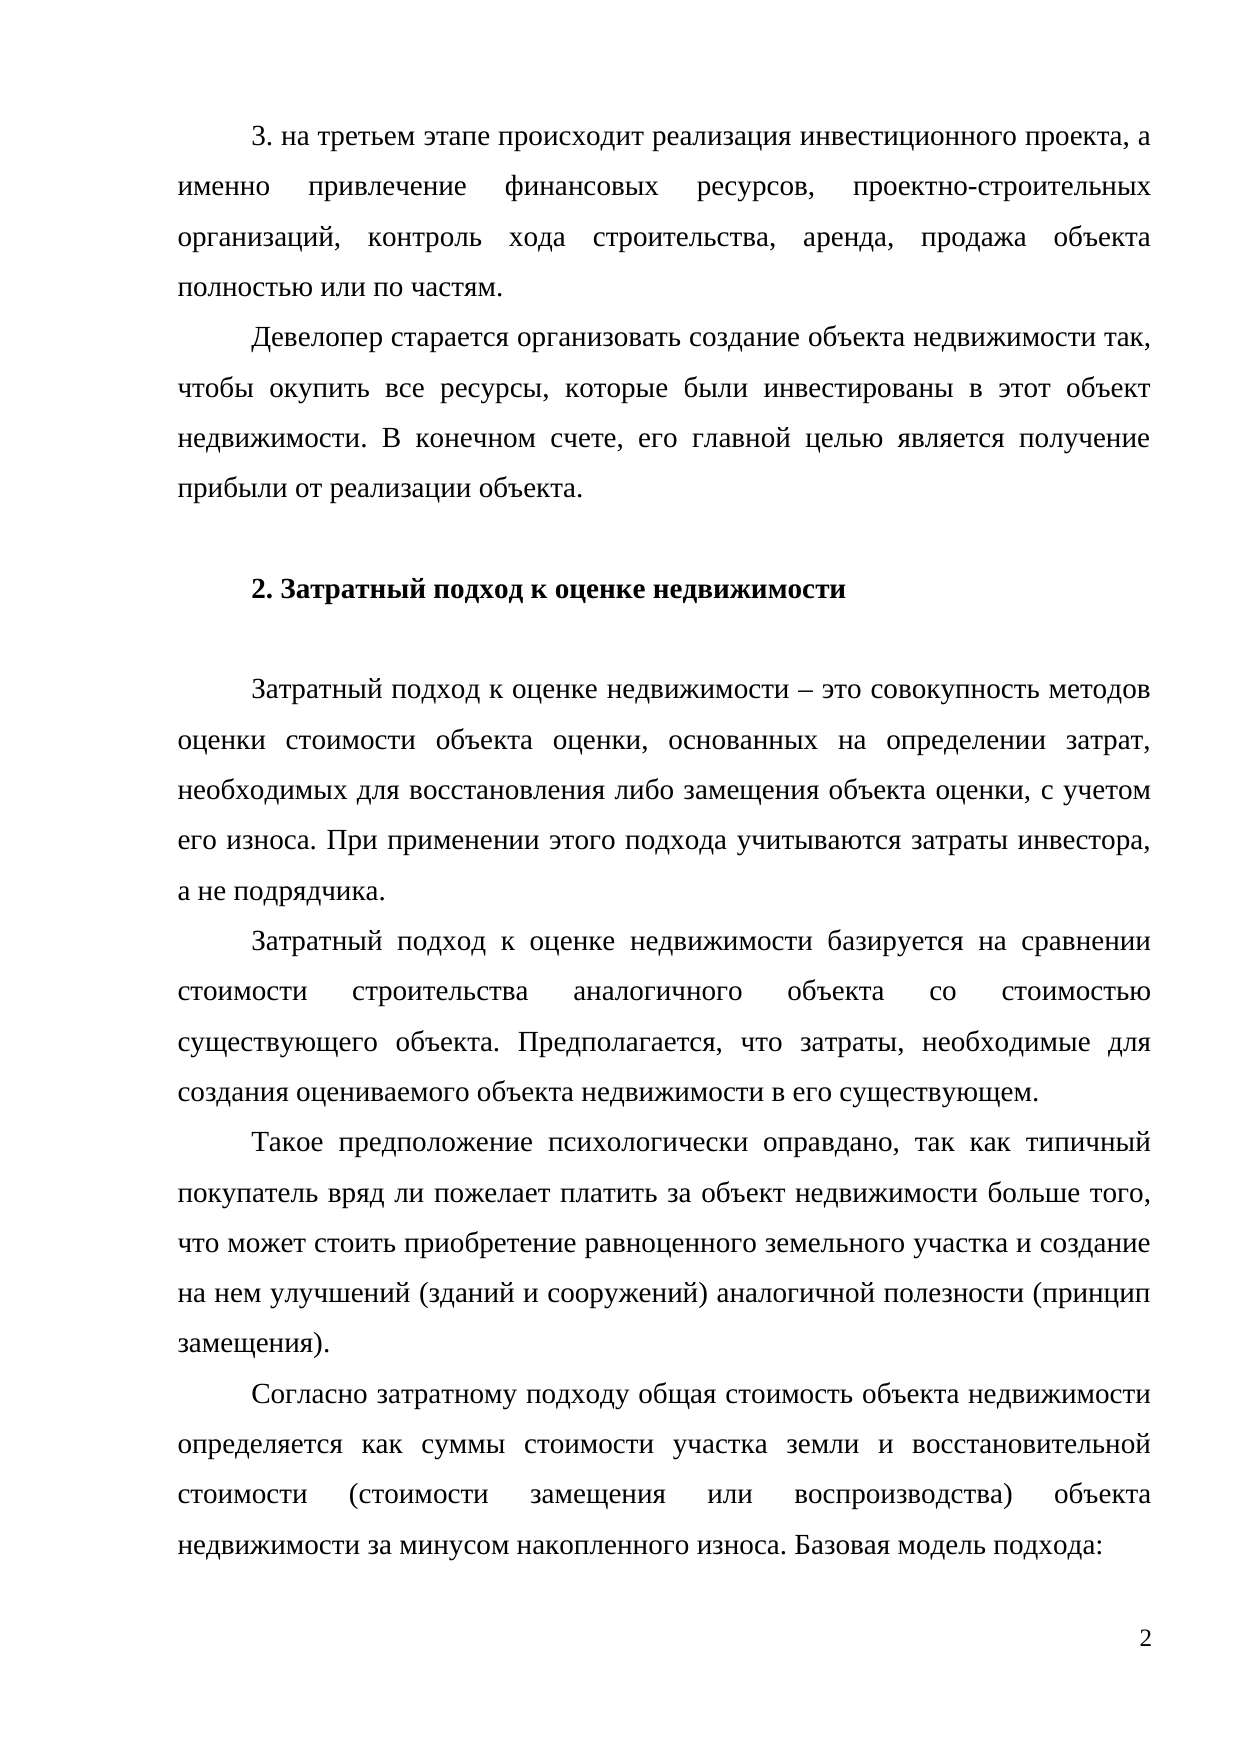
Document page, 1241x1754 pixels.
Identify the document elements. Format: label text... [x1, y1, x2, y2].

text Девелопер старается организовать создание объекта недвижимости так, чтобы окупить все ресурсы, которые были инвестированы в этот объект недвижимости. В конечном счете, его главной целью является получение прибыли от реализации объекта. [177, 319, 1152, 504]
text Согласно затратному подходу общая стоимость объекта недвижимости определяется как суммы стоимости участка земли и восстановительной стоимости (стоимости замещения или воспроизводства) объекта недвижимости за минусом накопленного износа. Базовая модель подхода: [177, 1376, 1152, 1560]
text 2. Затратный подход к оценке недвижимости [177, 571, 1152, 604]
text 3. на третьем этапе происходит реализация инвестиционного проекта, а именно привлечение финансовых ресурсов, проектно-строительных организаций, контроль хода строительства, аренда, продажа объекта полностью или по частям. [177, 118, 1152, 303]
text Затратный подход к оценке недвижимости базируется на сравнении стоимости строительства аналогичного объекта со стоимостью существующего объекта. Предполагается, что затраты, необходимые для создания оцениваемого объекта недвижимости в его существующем. [177, 923, 1152, 1108]
text Такое предположение психологически оправдано, так как типичный покупатель вряд ли пожелает платить за объект недвижимости больше того, что может стоить приобретение равноценного земельного участка и создание на нем улучшений (зданий и сооружений) аналогичной полезности (принцип замещения). [177, 1124, 1152, 1359]
text Затратный подход к оценке недвижимости – это совокупность методов оценки стоимости объекта оценки, основанных на определении затрат, необходимых для восстановления либо замещения объекта оценки, с учетом его износа. При применении этого подхода учитываются затраты инвестора, а не подрядчика. [177, 672, 1152, 906]
